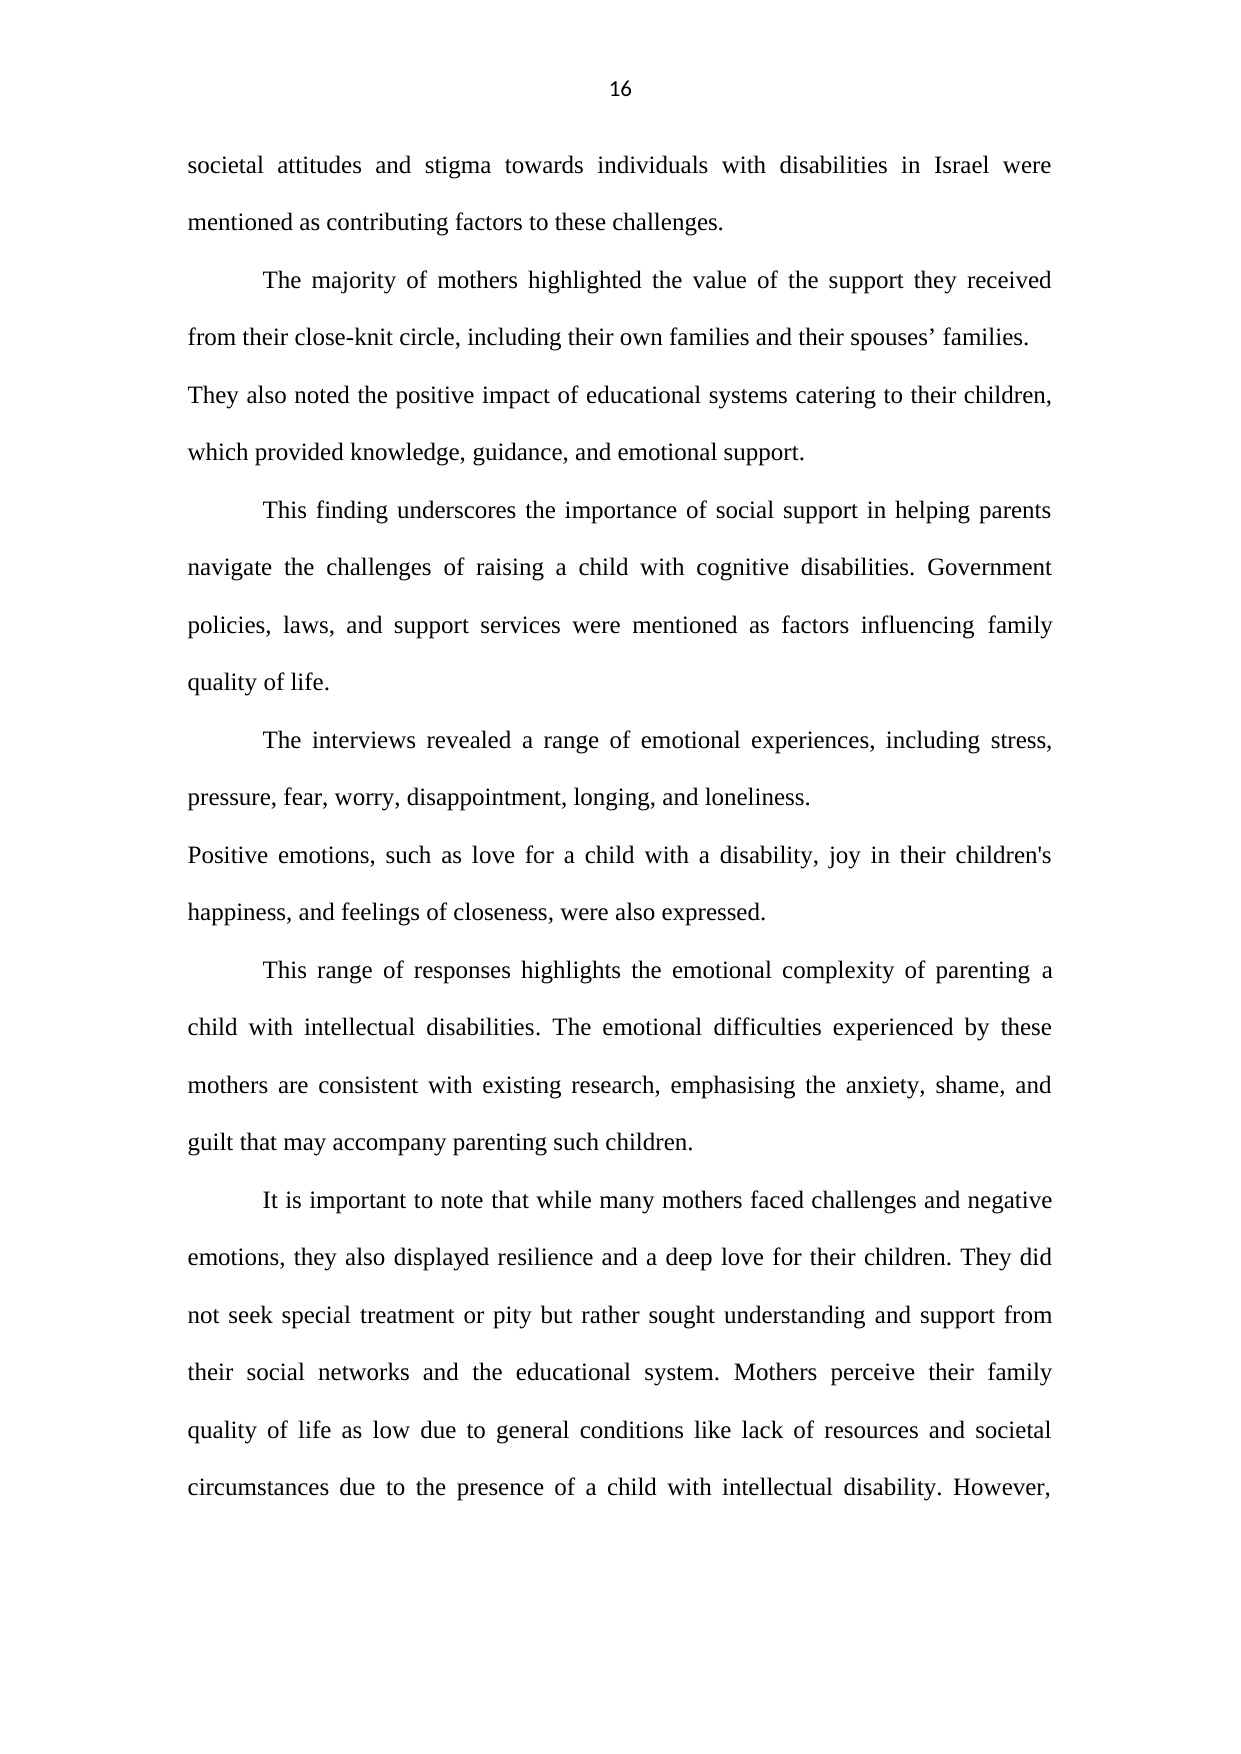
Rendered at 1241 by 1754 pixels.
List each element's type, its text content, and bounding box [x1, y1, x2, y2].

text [187, 150, 1053, 236]
text This finding underscores the importance of social support in helping parents navigate the challenges of raising a child with cognitive disabilities. Government policies, laws, and support services were mentioned as factors influencing family quality of life. [187, 495, 1053, 696]
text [187, 1185, 1053, 1501]
text This range of responses highlights the emotional complexity of parenting a child with intellectual disabilities. The emotional difficulties experienced by these mothers are consistent with existing research, emphasising the anxiety, shame, and guilt that may accompany parenting such children. [187, 955, 1053, 1156]
text The majority of mothers highlighted the value of the support they received from their close-knit circle, including their own families and their spouses’ families. [187, 265, 1053, 351]
text They also noted the positive impact of educational systems catering to their children, which provided knowledge, guidance, and emotional support. [187, 380, 1053, 466]
text Positive emotions, such as love for a child with a disability, joy in their children's happiness, and feelings of closeness, were also expressed. [187, 840, 1053, 926]
text The interviews revealed a range of emotional experiences, including stress, pressure, fear, worry, disappointment, longing, and loneliness. [187, 725, 1053, 811]
